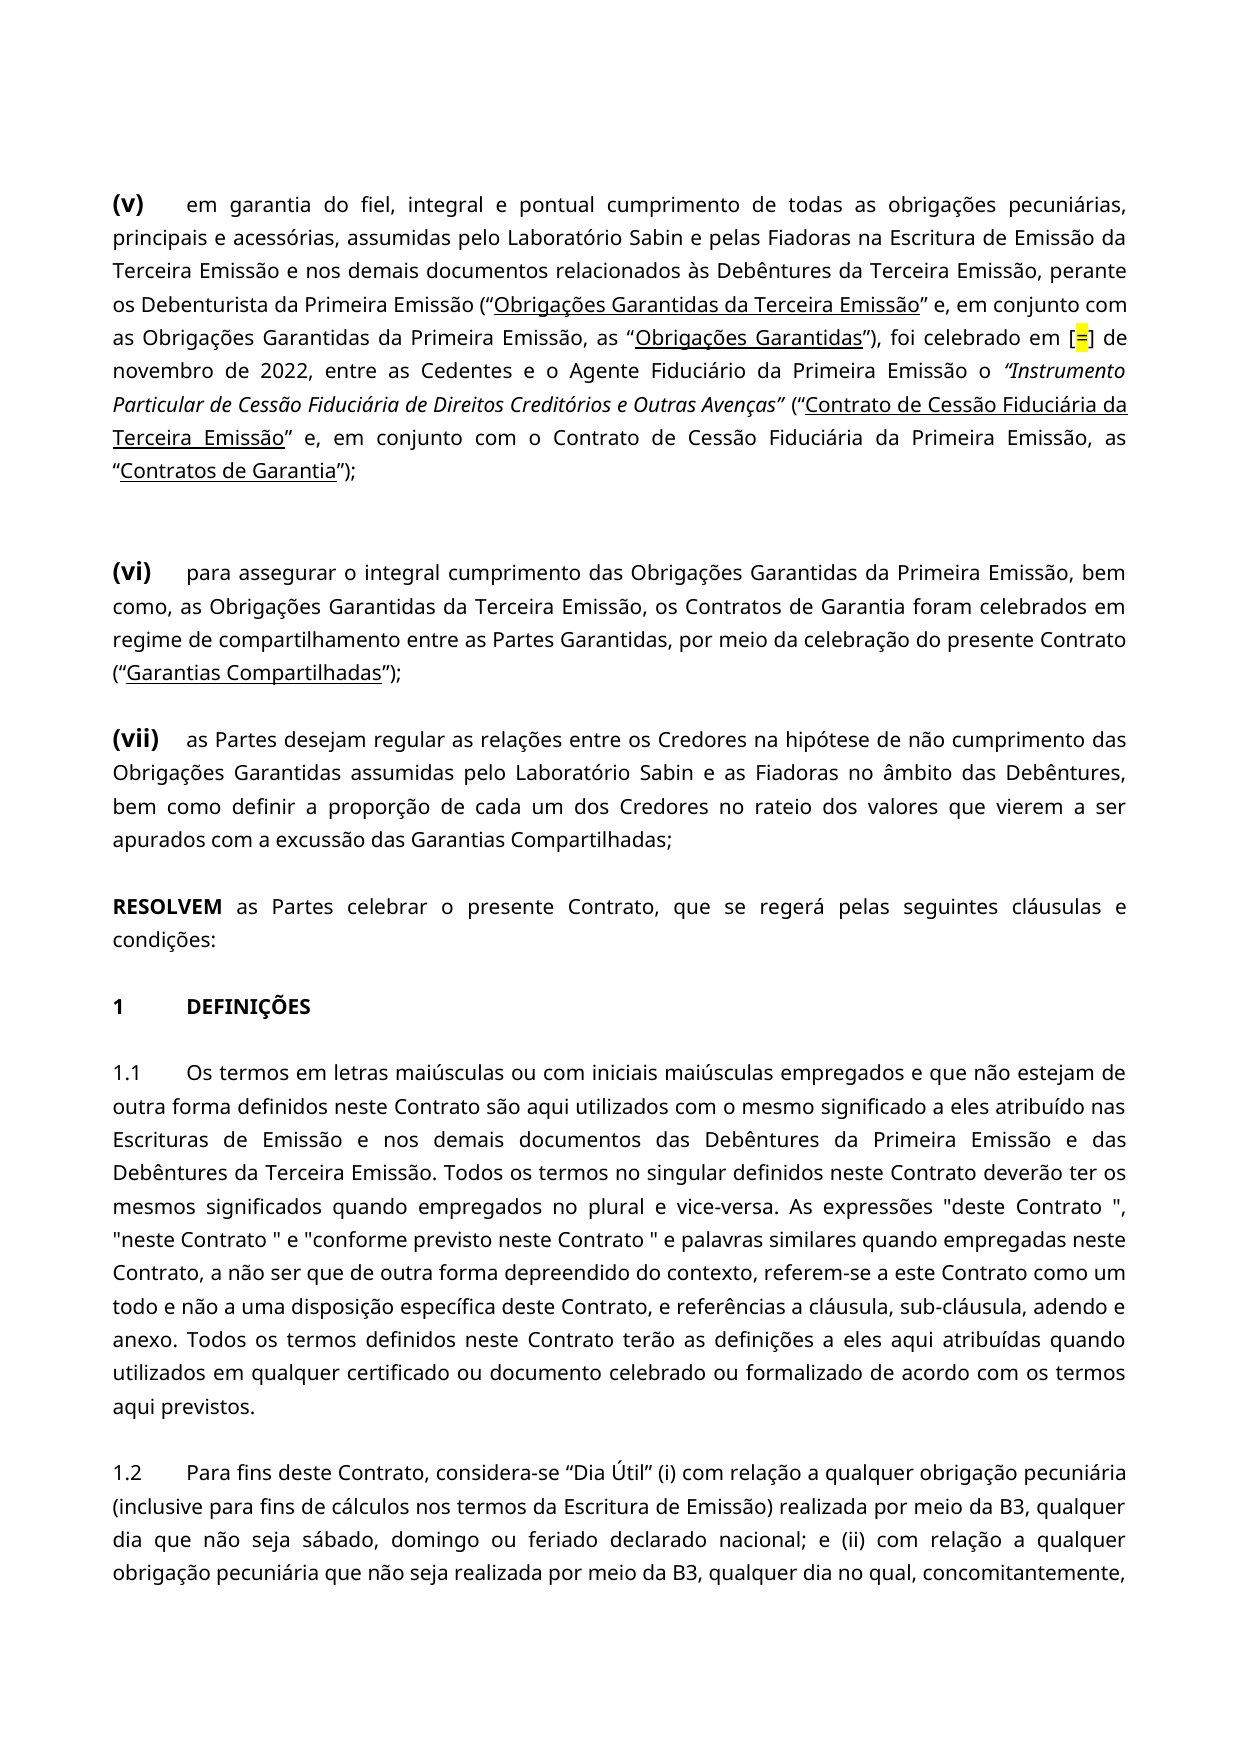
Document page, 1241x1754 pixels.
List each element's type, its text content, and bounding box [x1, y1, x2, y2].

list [112, 1454, 1128, 1587]
list para assegurar o integral cumprimento das Obrigações Garantidas da Primeira Emissão, bem como, as Obrigações Garantidas da Terceira Emissão, os Contratos de Garantia foram celebrados em regime de compartilhamento entre as Partes Garantidas, por meio da celebração do presente Contrato (“Garantias Compartilhadas”); [112, 554, 1128, 687]
list Os termos em letras maiúsculas ou com iniciais maiúsculas empregados e que não estejam de outra forma definidos neste Contrato são aqui utilizados com o mesmo significado a eles atribuído nas Escrituras de Emissão e nos demais documentos das Debêntures da Primeira Emissão e das Debêntures da Terceira Emissão. Todos os termos no singular definidos neste Contrato deverão ter os mesmos significados quando empregados no plural e vice-versa. As expressões "deste Contrato ", "neste Contrato " e "conforme previsto neste Contrato " e palavras similares quando empregadas neste Contrato, a não ser que de outra forma depreendido do contexto, referem-se a este Contrato como um todo e não a uma disposição específica deste Contrato, e referências a cláusula, sub-cláusula, adendo e anexo. Todos os termos definidos neste Contrato terão as definições a eles aqui atribuídas quando utilizados em qualquer certificado ou documento celebrado ou formalizado de acordo com os termos aqui previstos. [112, 1054, 1128, 1421]
list as Partes desejam regular as relações entre os Credores na hipótese de não cumprimento das Obrigações Garantidas assumidas pelo Laboratório Sabin e as Fiadoras no âmbito das Debêntures, bem como definir a proporção de cada um dos Credores no rateio dos valores que vierem a ser apurados com a excussão das Garantias Compartilhadas; [112, 721, 1128, 854]
text RESOLVEM as Partes celebrar o presente Contrato, que se regerá pelas seguintes cláusulas e condições: [112, 887, 1128, 954]
list DEFINIÇÕES [112, 987, 1128, 1021]
list em garantia do fiel, integral e pontual cumprimento de todas as obrigações pecuniárias, principais e acessórias, assumidas pelo Laboratório Sabin e pelas Fiadoras na Escritura de Emissão da Terceira Emissão e nos demais documentos relacionados às Debêntures da Terceira Emissão, perante os Debenturista da Primeira Emissão (“Obrigações Garantidas da Terceira Emissão” e, em conjunto com as Obrigações Garantidas da Primeira Emissão, as “Obrigações Garantidas”), foi celebrado em [=] de novembro de 2022, entre as Cedentes e o Agente Fiduciário da Primeira Emissão o “Instrumento Particular de Cessão Fiduciária de Direitos Creditórios e Outras Avenças” (“Contrato de Cessão Fiduciária da Terceira Emissão” e, em conjunto com o Contrato de Cessão Fiduciária da Primeira Emissão, as “Contratos de Garantia”); [112, 185, 1128, 485]
